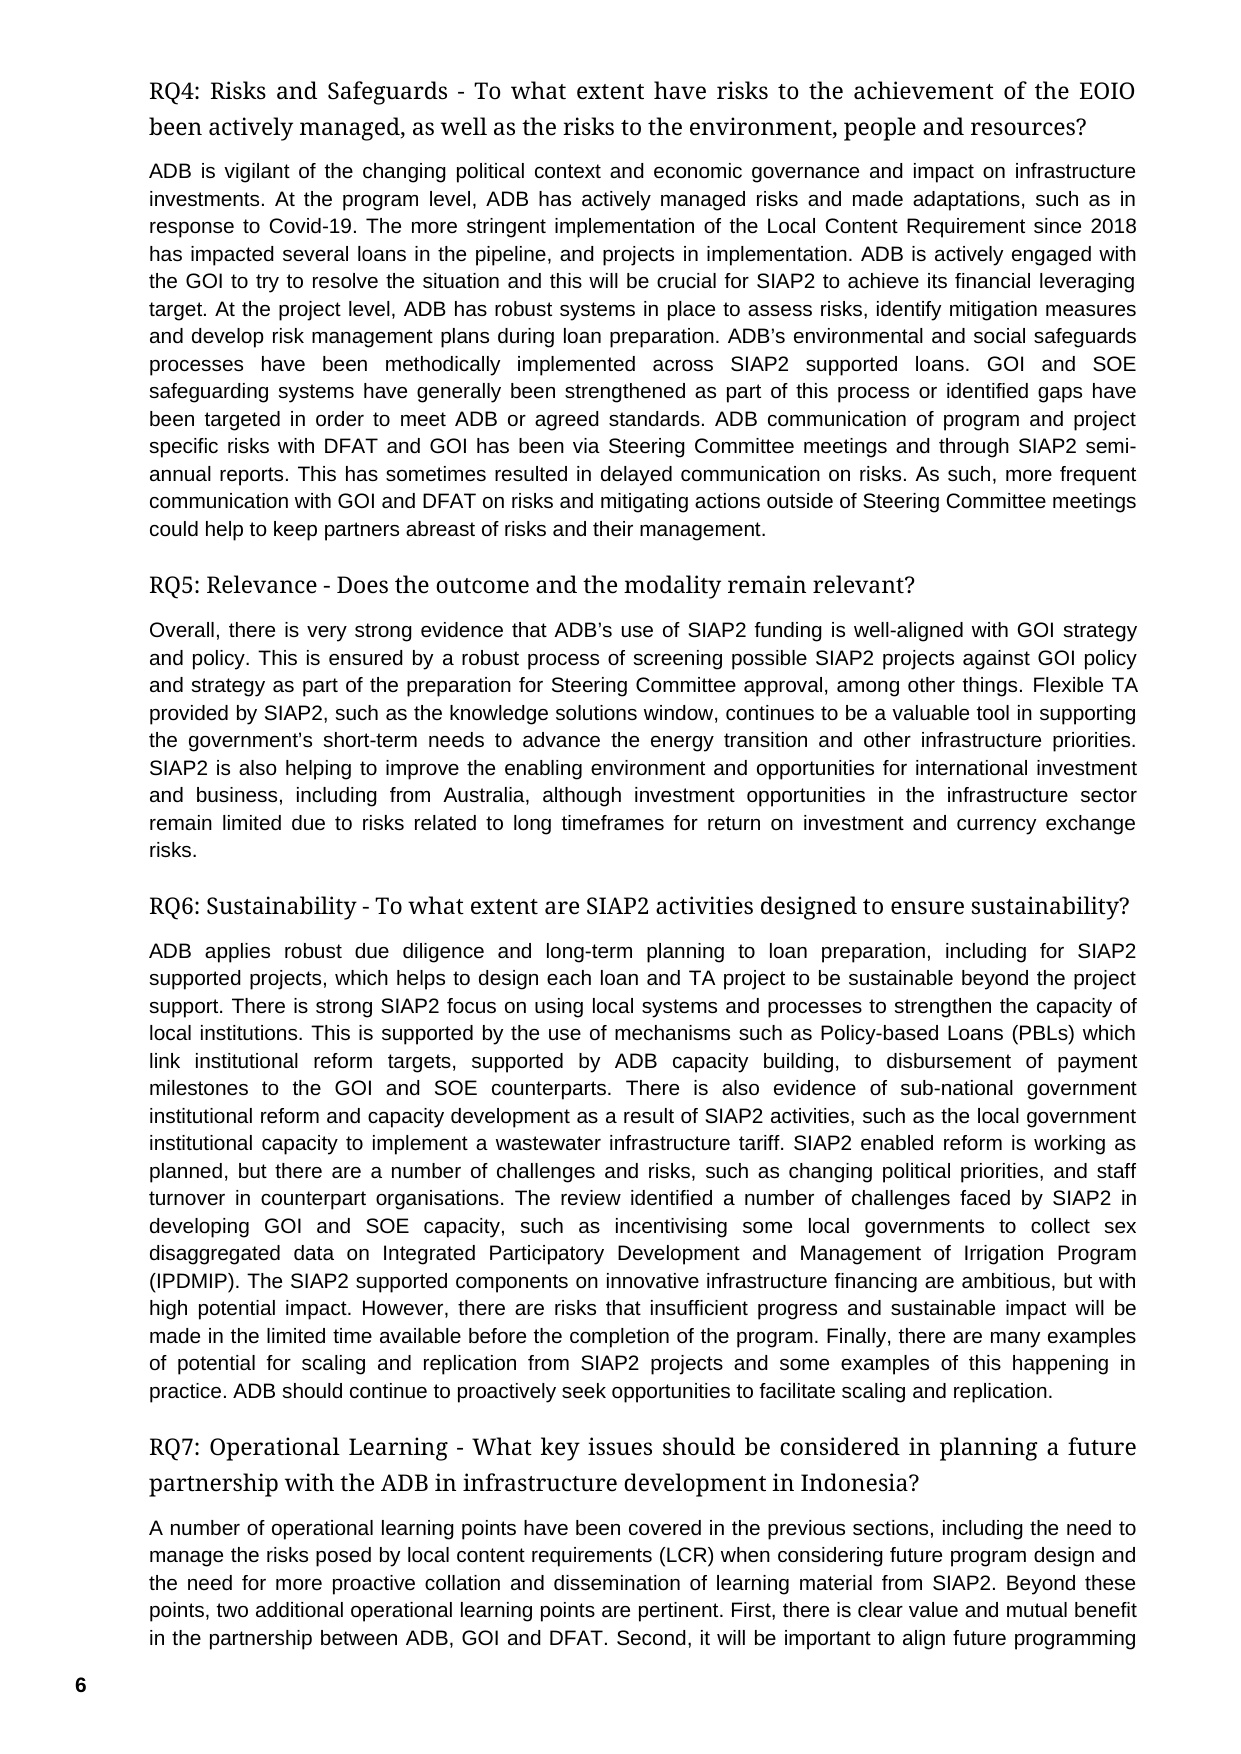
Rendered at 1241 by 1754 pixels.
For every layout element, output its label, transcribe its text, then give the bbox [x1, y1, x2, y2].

text RQ6: Sustainability - To what extent are SIAP2 activities designed to ensure sustainability? [149, 890, 1138, 922]
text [149, 1516, 1138, 1649]
text RQ5: Relevance - Does the outcome and the modality remain relevant? [149, 569, 1138, 601]
text Overall, there is very strong evidence that ADB’s use of SIAP2 funding is well-aligned with GOI strategy and policy. This is ensured by a robust process of screening possible SIAP2 projects against GOI policy and strategy as part of the preparation for Steering Committee approval, among other things. Flexible TA provided by SIAP2, such as the knowledge solutions window, continues to be a valuable tool in supporting the government’s short-term needs to advance the energy transition and other infrastructure priorities. SIAP2 is also helping to improve the enabling environment and opportunities for international investment and business, including from Australia, although investment opportunities in the infrastructure sector remain limited due to risks related to long timeframes for return on investment and currency exchange risks. [149, 618, 1138, 862]
text ADB is vigilant of the changing political context and economic governance and impact on infrastructure investments. At the program level, ADB has actively managed risks and made adaptations, such as in response to Covid-19. The more stringent implementation of the Local Content Requirement since 2018 has impacted several loans in the pipeline, and projects in implementation. ADB is actively engaged with the GOI to try to resolve the situation and this will be crucial for SIAP2 to achieve its financial leveraging target. At the project level, ADB has robust systems in place to assess risks, identify mitigation measures and develop risk management plans during loan preparation. ADB’s environmental and social safeguards processes have been methodically implemented across SIAP2 supported loans. GOI and SOE safeguarding systems have generally been strengthened as part of this process or identified gaps have been targeted in order to meet ADB or agreed standards. ADB communication of program and project specific risks with DFAT and GOI has been via Steering Committee meetings and through SIAP2 semi-annual reports. This has sometimes resulted in delayed communication on risks. As such, more frequent communication with GOI and DFAT on risks and mitigating actions outside of Steering Committee meetings could help to keep partners abreast of risks and their management. [149, 159, 1138, 541]
text RQ7: Operational Learning - What key issues should be considered in planning a future partnership with the ADB in infrastructure development in Indonesia? [149, 1431, 1138, 1498]
text RQ4: Risks and Safeguards - To what extent have risks to the achievement of the EOIO been actively managed, as well as the risks to the environment, people and resources? [149, 75, 1138, 142]
text ADB applies robust due diligence and long-term planning to loan preparation, including for SIAP2 supported projects, which helps to design each loan and TA project to be sustainable beyond the project support. There is strong SIAP2 focus on using local systems and processes to strengthen the capacity of local institutions. This is supported by the use of mechanisms such as Policy-based Loans (PBLs) which link institutional reform targets, supported by ADB capacity building, to disbursement of payment milestones to the GOI and SOE counterparts. There is also evidence of sub-national government institutional reform and capacity development as a result of SIAP2 activities, such as the local government institutional capacity to implement a wastewater infrastructure tariff. SIAP2 enabled reform is working as planned, but there are a number of challenges and risks, such as changing political priorities, and staff turnover in counterpart organisations. The review identified a number of challenges faced by SIAP2 in developing GOI and SOE capacity, such as incentivising some local governments to collect sex disaggregated data on Integrated Participatory Development and Management of Irrigation Program (IPDMIP). The SIAP2 supported components on innovative infrastructure financing are ambitious, but with high potential impact. However, there are risks that insufficient progress and sustainable impact will be made in the limited time available before the completion of the program. Finally, there are many examples of potential for scaling and replication from SIAP2 projects and some examples of this happening in practice. ADB should continue to proactively seek opportunities to facilitate scaling and replication. [149, 939, 1138, 1403]
